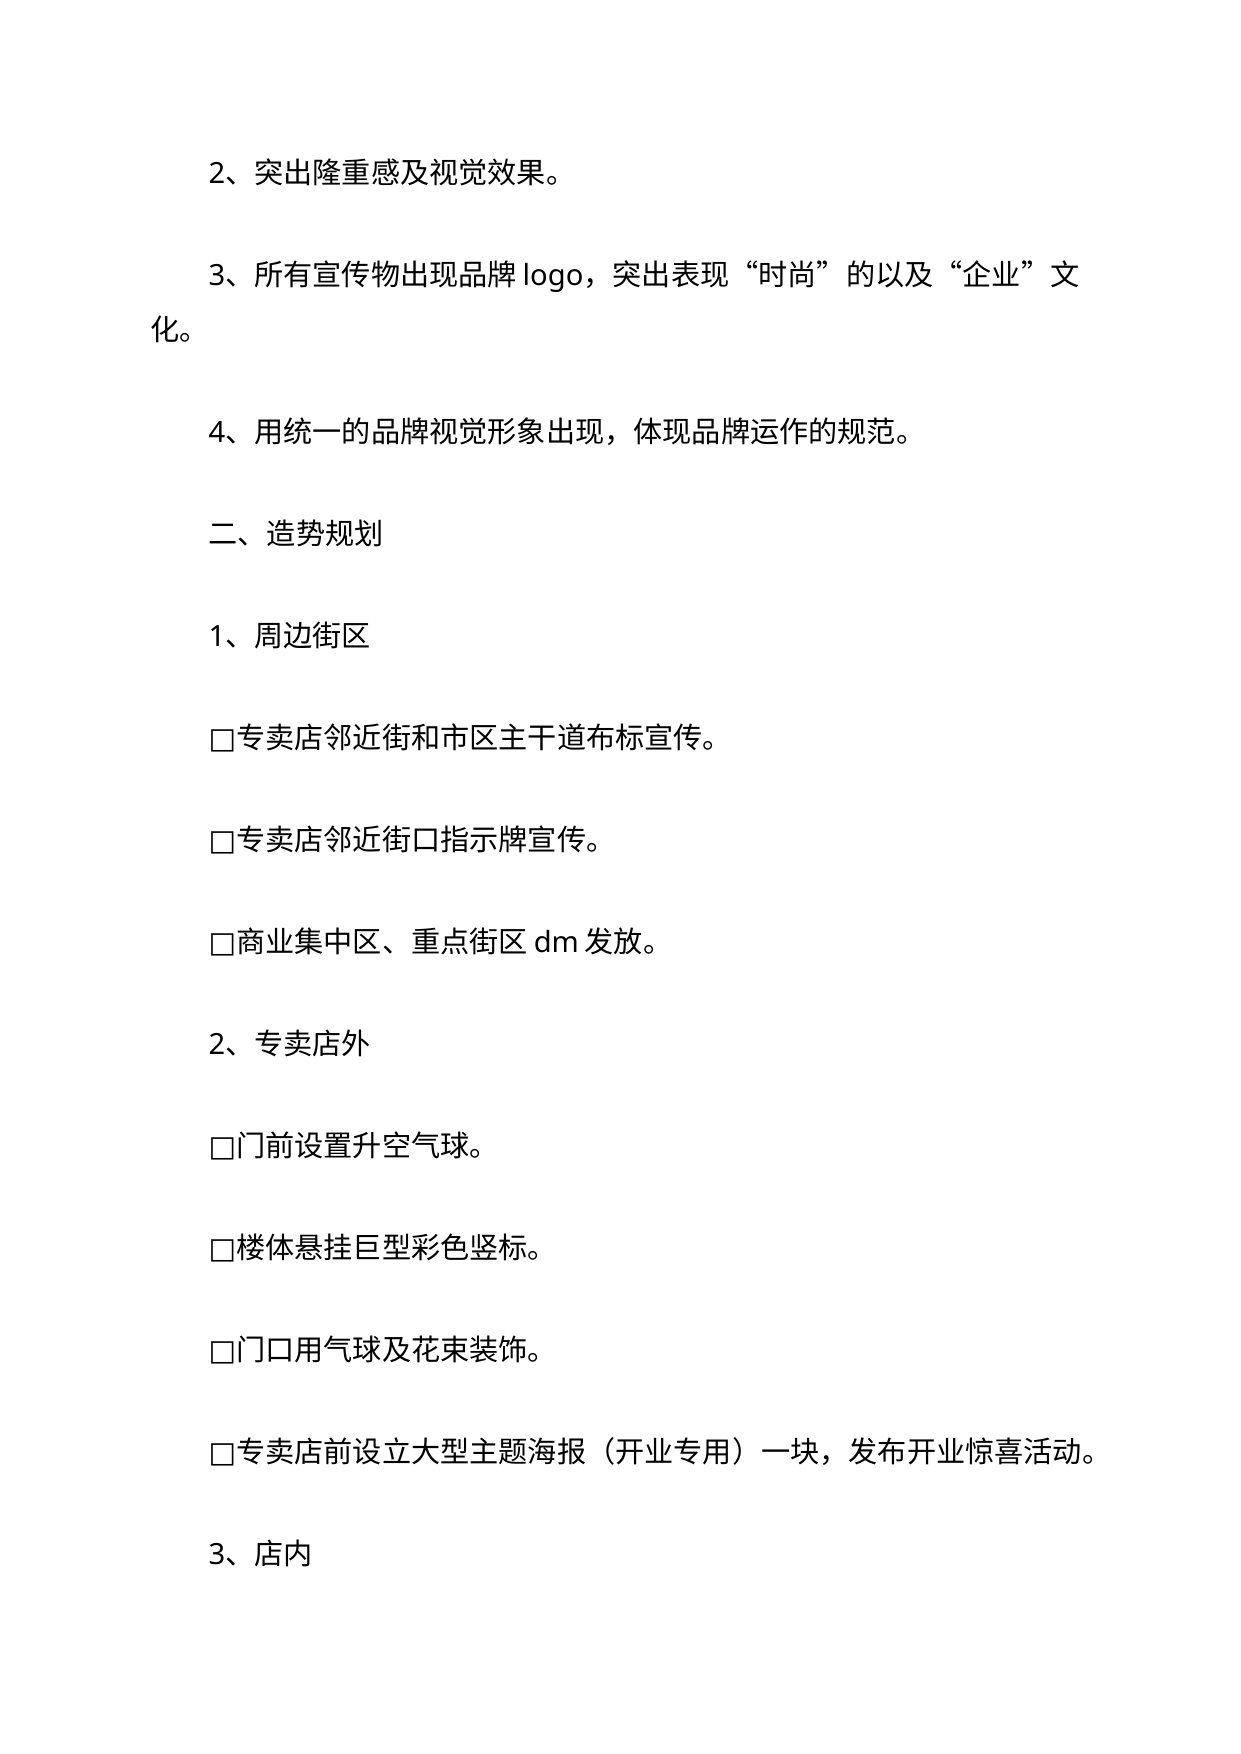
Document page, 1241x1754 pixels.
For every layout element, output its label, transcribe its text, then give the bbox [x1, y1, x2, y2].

text □专卖店邻近街和市区主干道布标宣传。 [150, 714, 1090, 757]
text 2、突出隆重感及视觉效果。 [150, 150, 1090, 192]
text □商业集中区、重点街区dm发放。 [150, 918, 1090, 961]
text 二、造势规划 [150, 511, 1090, 553]
text 4、用统一的品牌视觉形象出现，体现品牌运作的规范。 [150, 409, 1090, 451]
text □专卖店前设立大型主题海报（开业专用）一块，发布开业惊喜活动。 [150, 1428, 1090, 1471]
text 2、专卖店外 [150, 1020, 1090, 1063]
text □专卖店邻近街口指示牌宣传。 [150, 816, 1090, 859]
text 3、所有宣传物出现品牌logo，突出表现“时尚”的以及“企业”文化。 [150, 252, 1090, 349]
text □门前设置升空气球。 [150, 1122, 1090, 1165]
text □门口用气球及花束装饰。 [150, 1326, 1090, 1369]
text 1、周边街区 [150, 612, 1090, 655]
text □楼体悬挂巨型彩色竖标。 [150, 1224, 1090, 1267]
text 3、店内 [150, 1530, 1090, 1573]
